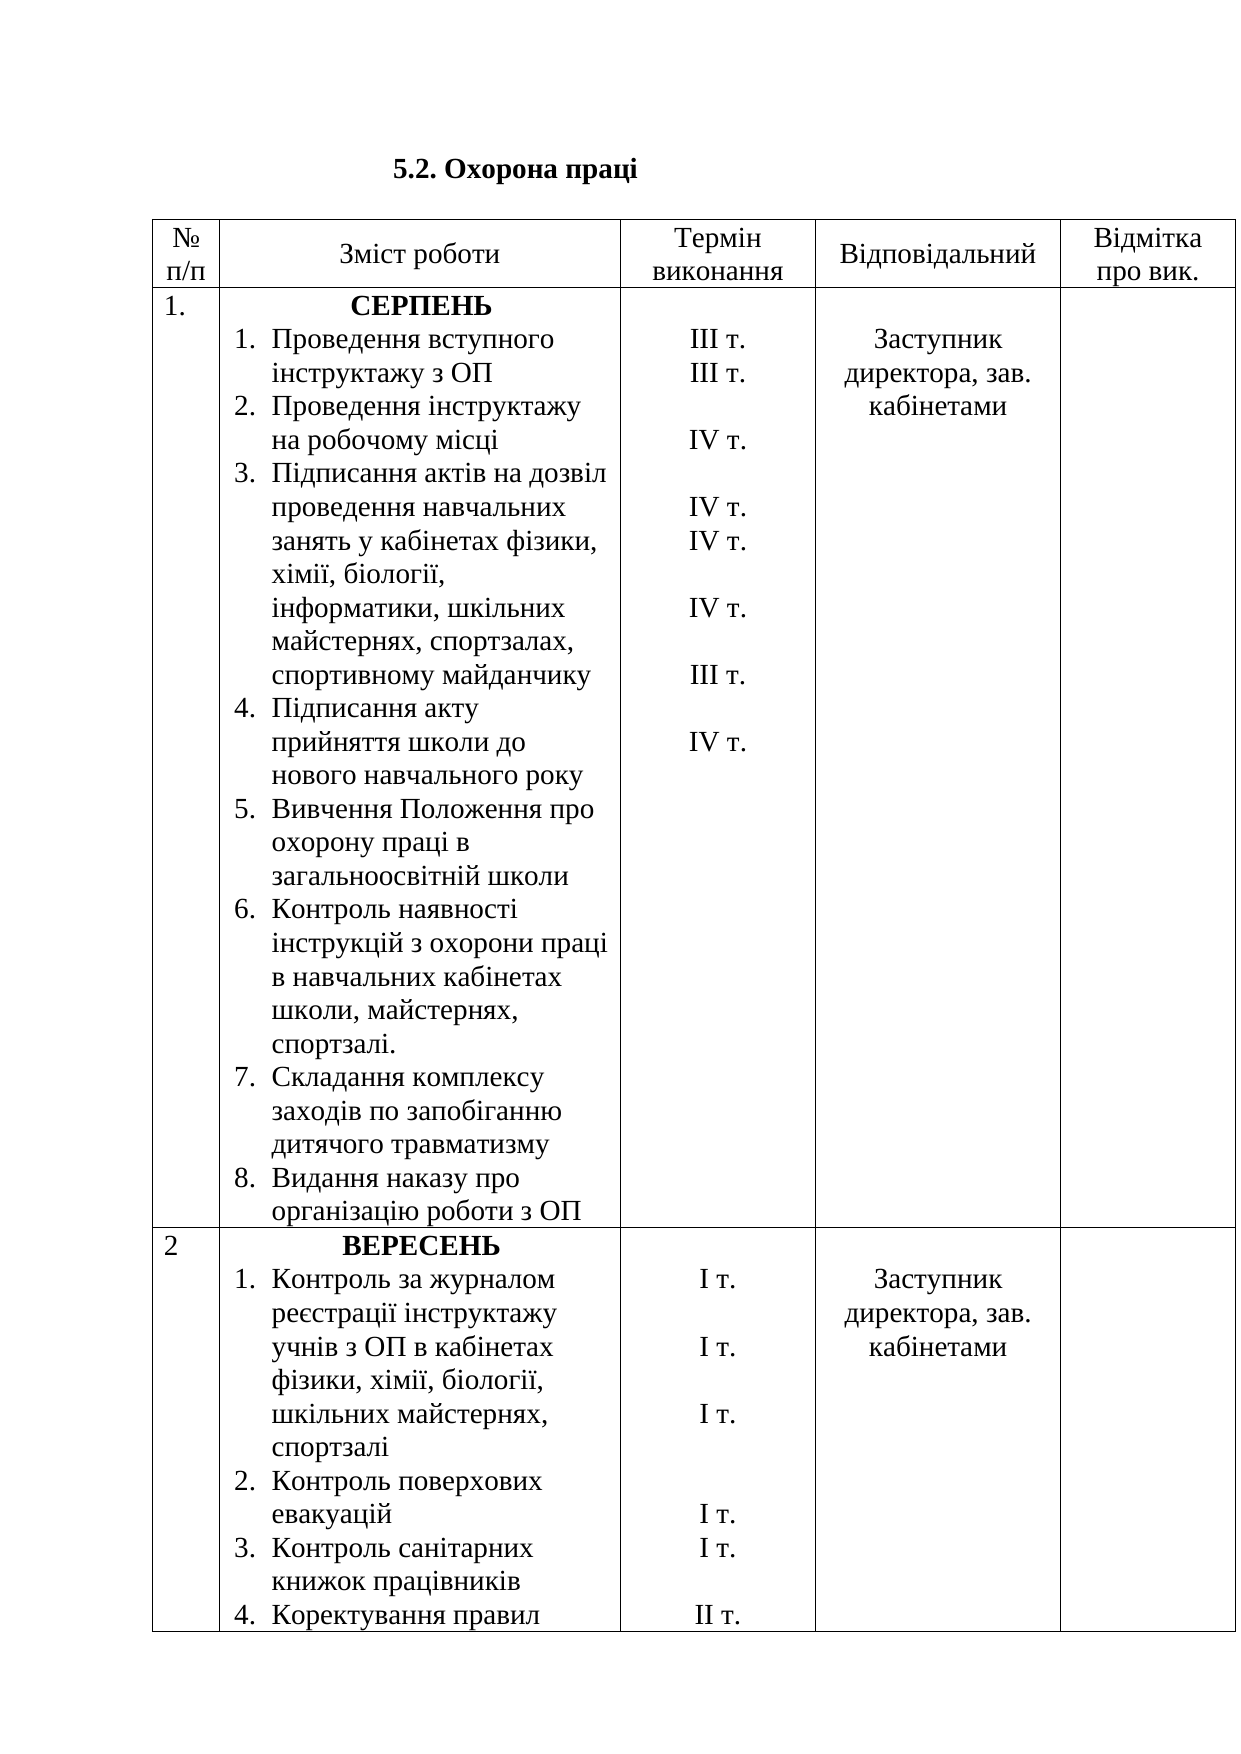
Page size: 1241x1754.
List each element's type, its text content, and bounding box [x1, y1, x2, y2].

table_header Відмітка про вик. [1061, 220, 1235, 287]
table_cell Заступник директора, зав. кабінетами [816, 1228, 1060, 1631]
table_cell Заступник директора, зав. кабінетами [816, 288, 1060, 1227]
table_cell [1061, 288, 1235, 1227]
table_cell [220, 1228, 620, 1631]
table_cell ІІІ т. ІІІ т. ІV т. ІV т. ІV т. ІV т. ІІІ т. ІV т. [621, 288, 815, 1227]
table_header Зміст роботи [220, 220, 620, 287]
table_header Термін виконання [621, 220, 815, 287]
table_header № п/п [153, 220, 219, 287]
table_cell 2 [153, 1228, 219, 1631]
table_cell [1061, 1228, 1235, 1631]
text 5.2. Охорона праці [393, 152, 1152, 185]
table_cell Серпень Проведення вступного інструктажу з ОП Проведення інструктажу на робочому місці Підписання актів на дозвіл проведення навчальних занять у кабінетах фізики, хімії, біології, інформатики, шкільних майстернях, спортзалах, спортивному майданчику Підписання акту прийняття школи до нового навчального року Вивчення Положення про охорону праці в загальноосвітній школи Контроль наявності інструкцій з охорони праці в навчальних кабінетах школи, майстернях, спортзалі. Складання комплексу заходів по запобіганню дитячого травматизму Видання наказу про організацію роботи з ОП [220, 288, 620, 1227]
table_header Відповідальний [816, 220, 1060, 287]
table_cell І т. І т. І т. І т. І т. ІІ т. ІІІ т. [621, 1228, 815, 1631]
table_cell 1. [153, 288, 219, 1227]
